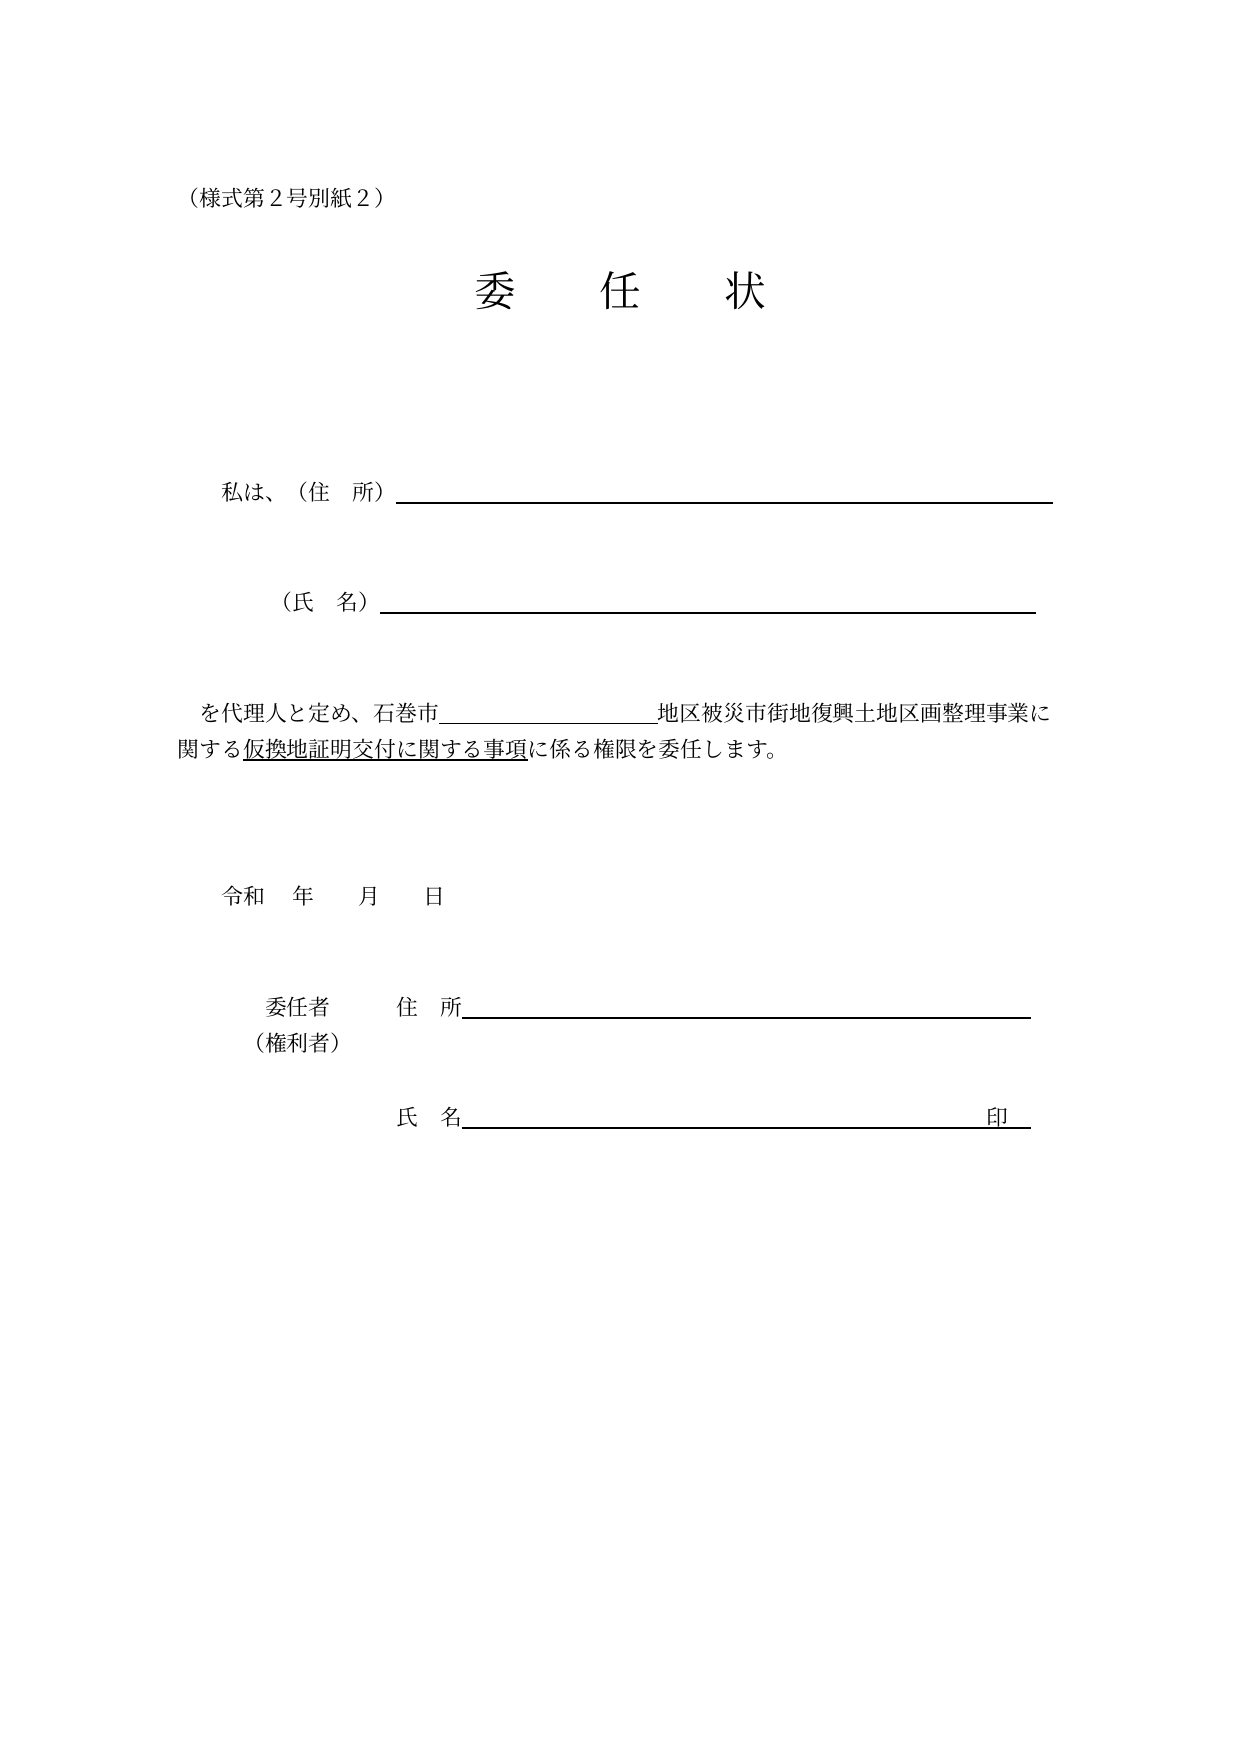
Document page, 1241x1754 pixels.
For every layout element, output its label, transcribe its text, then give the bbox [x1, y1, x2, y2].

text 委任者 住 所 [177, 987, 1063, 1024]
text 氏 名 印 [177, 1098, 1063, 1134]
text を代理人と定め、石巻市 地区被災市街地復興土地区画整理事業に関する仮換地証明交付に関する事項に係る権限を委任します。 [177, 693, 1063, 767]
text （様式第２号別紙２） [177, 178, 1063, 215]
text （氏 名） [177, 583, 1063, 619]
text 令和 年 月 日 [177, 877, 1063, 914]
text 私は、（住 所） [177, 472, 1063, 509]
text （権利者） [177, 1024, 1063, 1061]
text 委 任 状 [177, 252, 1063, 325]
